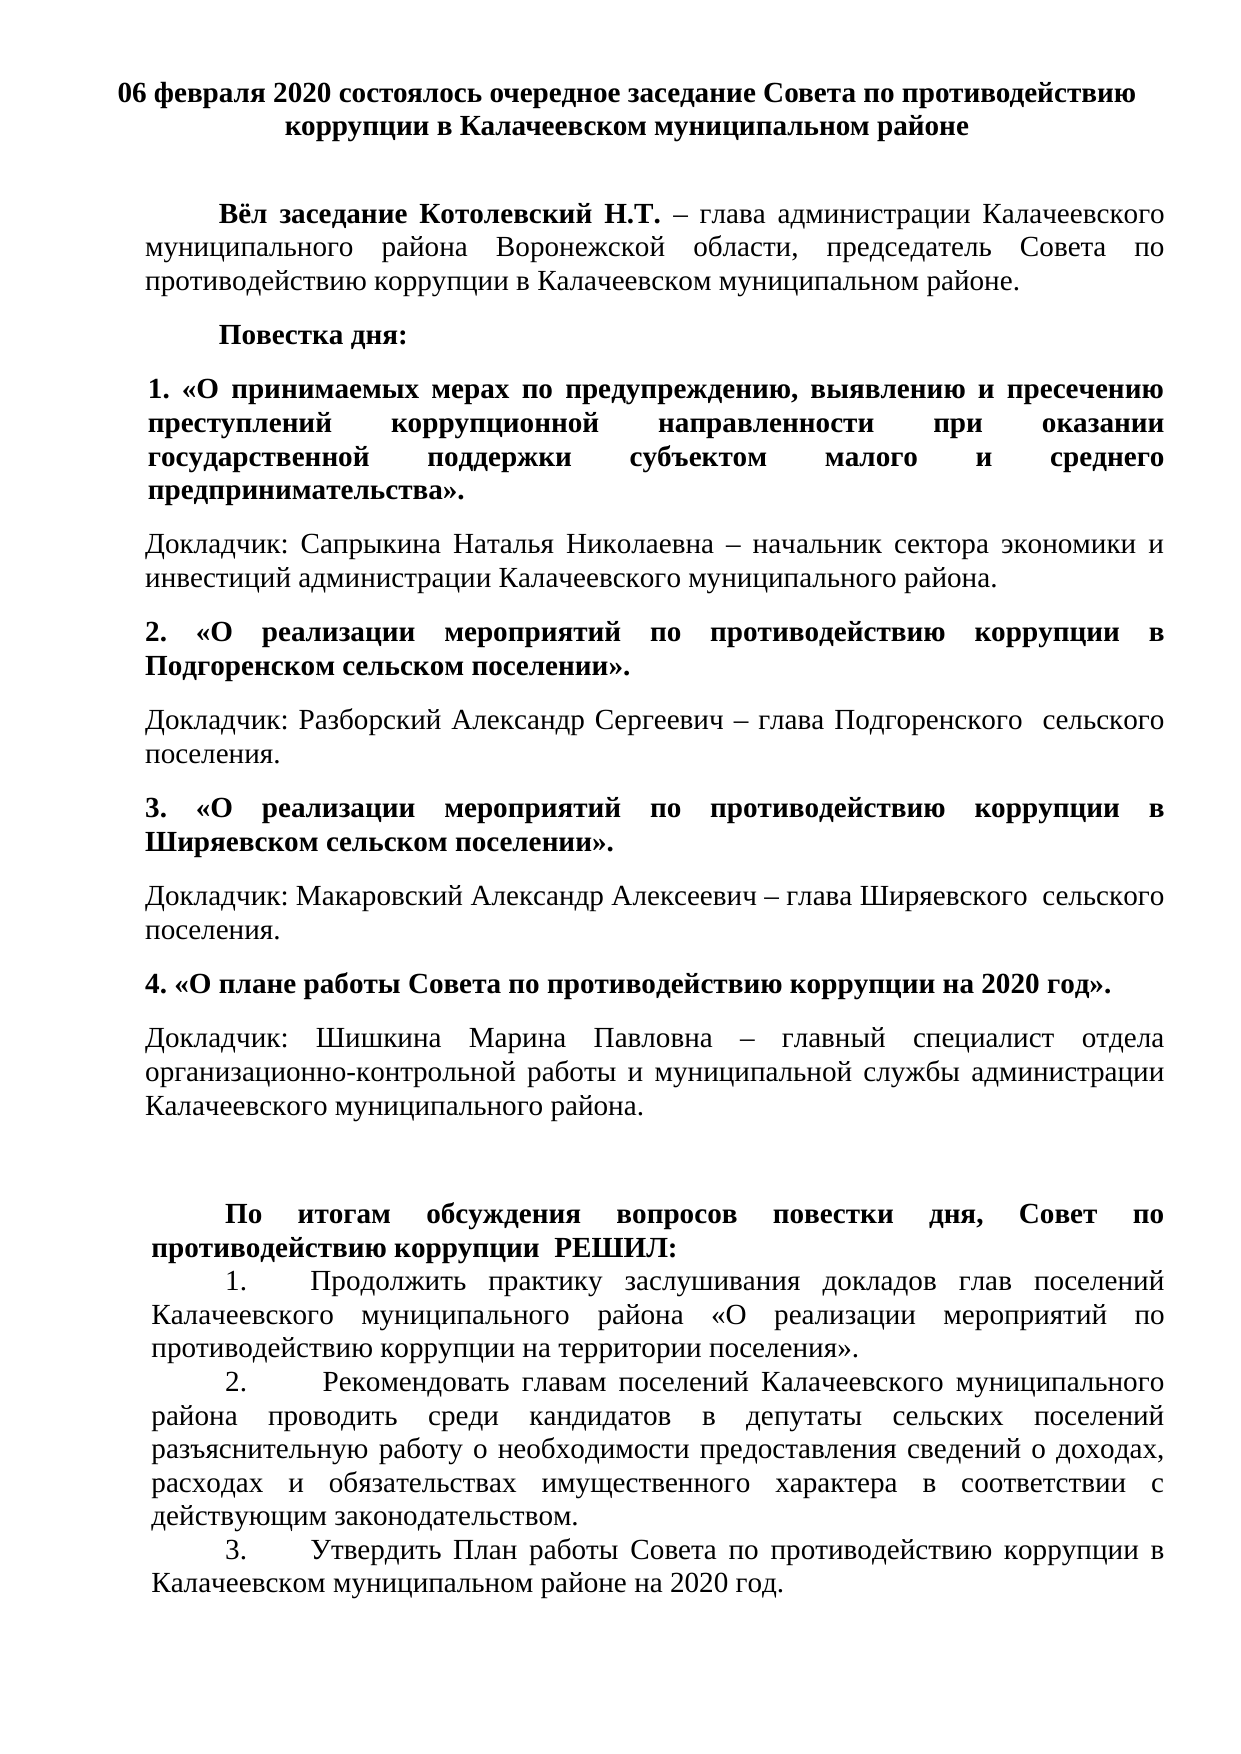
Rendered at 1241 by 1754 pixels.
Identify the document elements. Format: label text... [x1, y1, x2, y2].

text 3. «О реализации мероприятий по противодействию коррупции в Ширяевском сельском поселении». [145, 790, 1165, 857]
text 4. «О плане работы Совета по противодействию коррупции на 2020 год». [145, 966, 1165, 1000]
text Докладчик: Макаровский Александр Алексеевич – глава Ширяевского сельского поселения. [145, 878, 1165, 945]
text 1. Продолжить практику заслушивания докладов глав поселений Калачеевского муниципального района «О реализации мероприятий по противодействию коррупции на территории поселения». [151, 1263, 1165, 1364]
text Докладчик: Шишкина Марина Павловна – главный специалист отдела организационно-контрольной работы и муниципальной службы администрации Калачеевского муниципального района. [145, 1021, 1165, 1121]
text 1. «О принимаемых мерах по предупреждению, выявлению и пресечению преступлений коррупционной направленности при оказании государственной поддержки субъектом малого и среднего предпринимательства». [148, 372, 1165, 506]
text 2. Рекомендовать главам поселений Калачеевского муниципального района проводить среди кандидатов в депутаты сельских поселений разъяснительную работу о необходимости предоставления сведений о доходах, расходах и обязательствах имущественного характера в соответствии с действующим законодательством. [151, 1364, 1165, 1532]
text 2. «О реализации мероприятий по противодействию коррупции в Подгоренском сельском поселении». [145, 614, 1165, 682]
text 3. Утвердить План работы Совета по противодействию коррупции в Калачеевском муниципальном районе на 2020 год. [151, 1532, 1165, 1599]
text 06 февраля 2020 состоялось очередное заседание Совета по противодействию коррупции в Калачеевском муниципальном районе [89, 75, 1165, 142]
text Повестка дня: [145, 317, 1165, 351]
text Докладчик: Сапрыкина Наталья Николаевна – начальник сектора экономики и инвестиций администрации Калачеевского муниципального района. [145, 527, 1165, 594]
text По итогам обсуждения вопросов повестки дня, Совет по противодействию коррупции РЕШИЛ: [151, 1196, 1165, 1263]
text Вёл заседание Котолевский Н.Т. – глава администрации Калачеевского муниципального района Воронежской области, председатель Совета по противодействию коррупции в Калачеевском муниципальном районе. [145, 196, 1165, 296]
text Докладчик: Разборский Александр Сергеевич – глава Подгоренского сельского поселения. [145, 702, 1165, 769]
